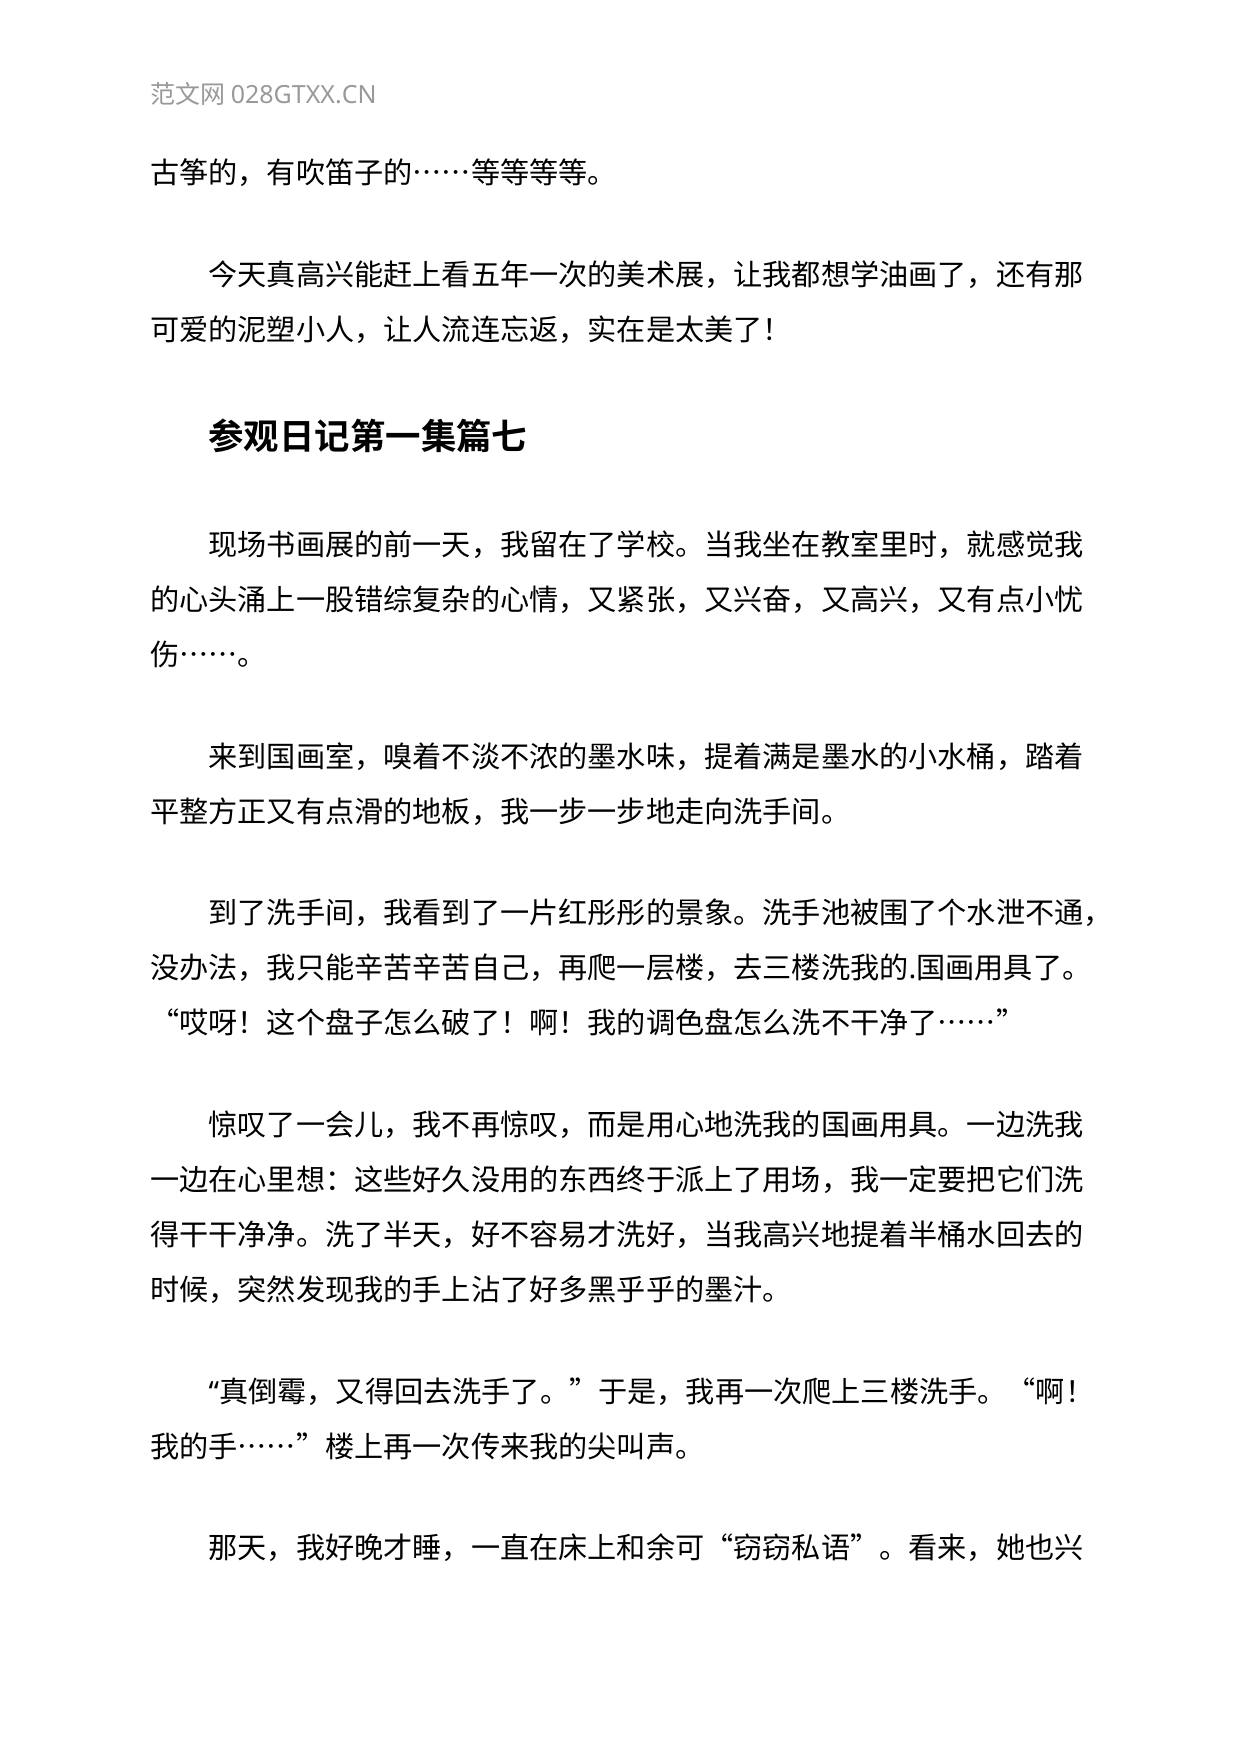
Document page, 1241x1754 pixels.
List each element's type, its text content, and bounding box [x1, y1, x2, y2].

text 惊叹了一会儿，我不再惊叹，而是用心地洗我的国画用具。一边洗我一边在心里想：这些好久没用的东西终于派上了用场，我一定要把它们洗得干干净净。洗了半天，好不容易才洗好，当我高兴地提着半桶水回去的时候，突然发现我的手上沾了好多黑乎乎的墨汁。 [150, 1102, 1090, 1309]
text 今天真高兴能赶上看五年一次的美术展，让我都想学油画了，还有那可爱的泥塑小人，让人流连忘返，实在是太美了！ [150, 252, 1090, 349]
text 参观日记第一集篇七 [150, 408, 1090, 460]
text “真倒霉，又得回去洗手了。”于是，我再一次爬上三楼洗手。“啊！我的手……”楼上再一次传来我的尖叫声。 [150, 1368, 1090, 1466]
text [150, 150, 1090, 192]
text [150, 1525, 1090, 1567]
text 来到国画室，嗅着不淡不浓的墨水味，提着满是墨水的小水桶，踏着平整方正又有点滑的地板，我一步一步地走向洗手间。 [150, 733, 1090, 831]
text 到了洗手间，我看到了一片红彤彤的景象。洗手池被围了个水泄不通，没办法，我只能辛苦辛苦自己，再爬一层楼，去三楼洗我的.国画用具了。“哎呀！这个盘子怎么破了！啊！我的调色盘怎么洗不干净了……” [150, 890, 1090, 1042]
text 现场书画展的前一天，我留在了学校。当我坐在教室里时，就感觉我的心头涌上一股错综复杂的心情，又紧张，又兴奋，又高兴，又有点小忧伤……。 [150, 522, 1090, 674]
